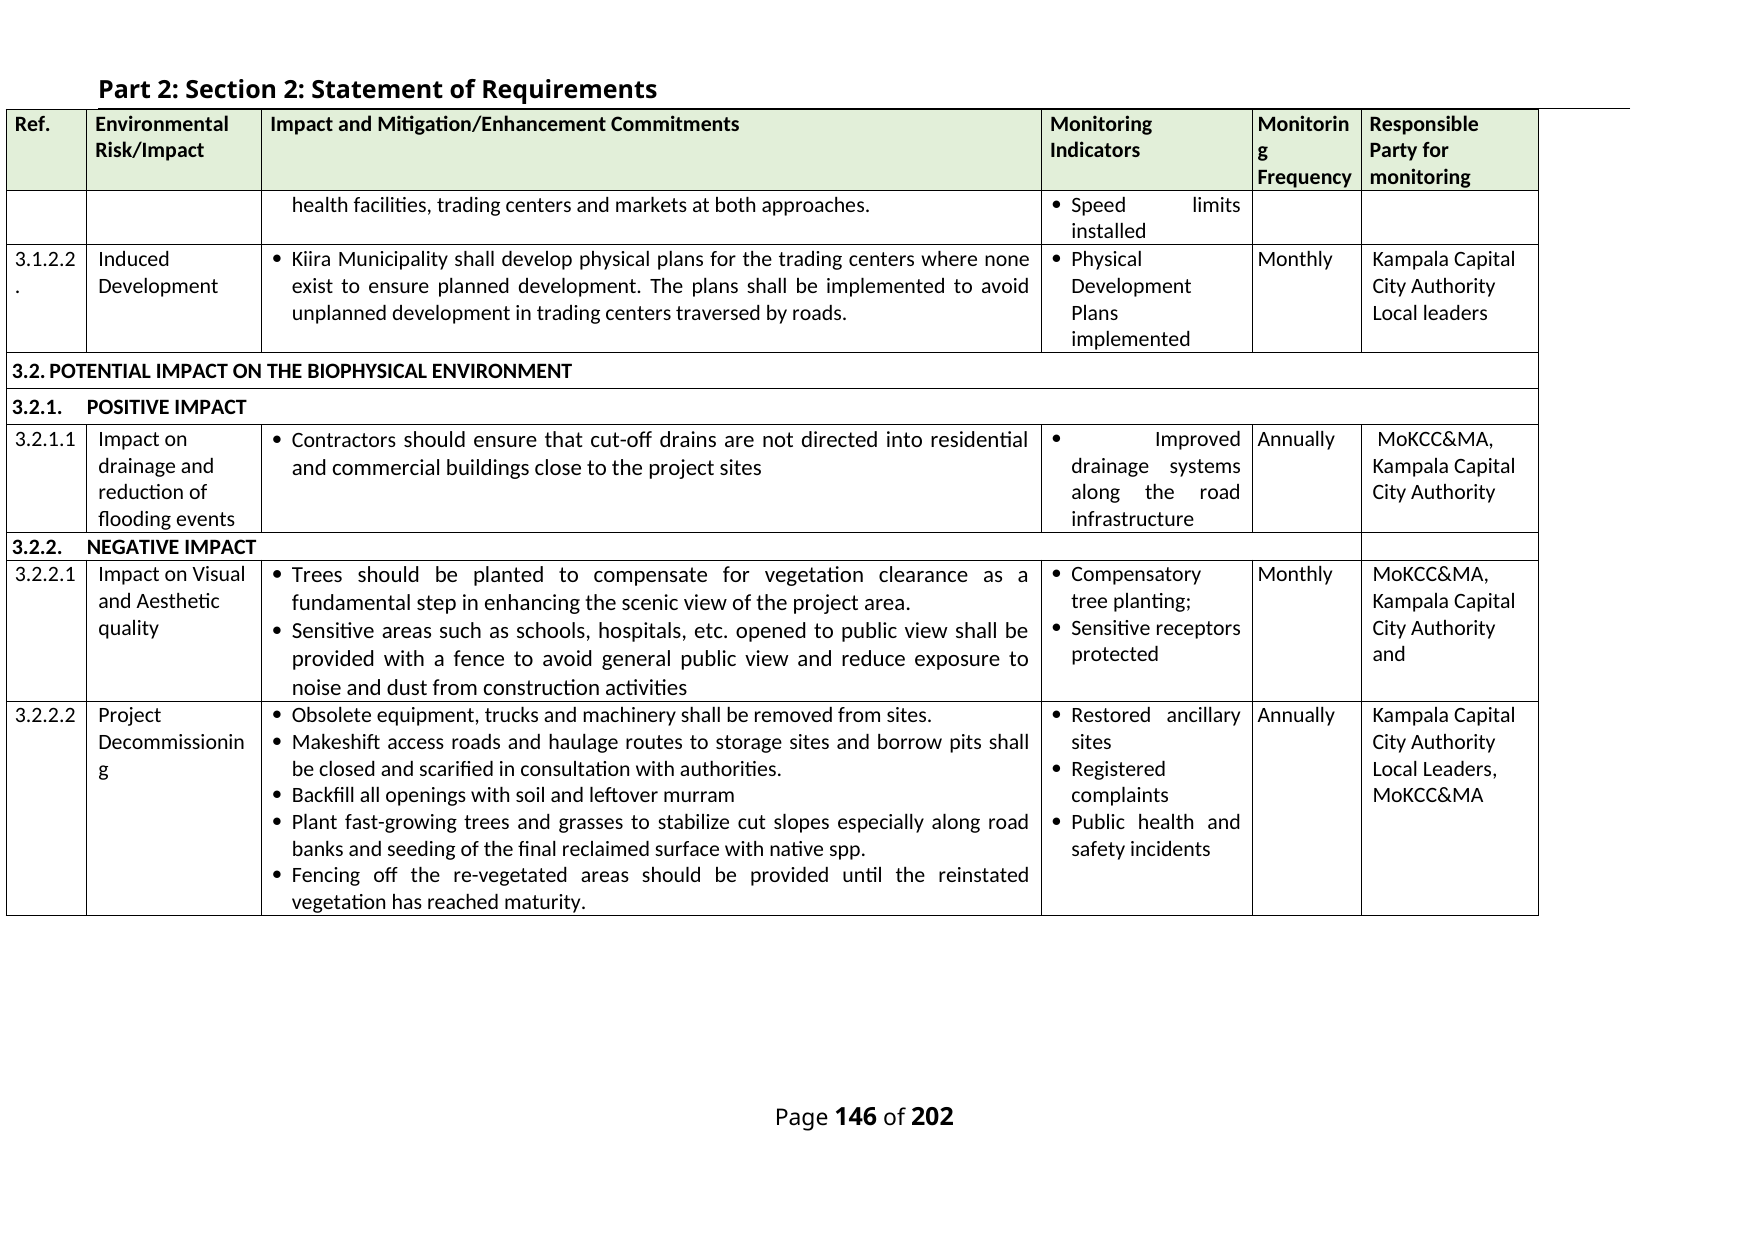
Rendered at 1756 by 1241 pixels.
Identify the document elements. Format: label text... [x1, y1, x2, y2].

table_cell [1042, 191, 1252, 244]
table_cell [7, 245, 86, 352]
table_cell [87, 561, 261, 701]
table_header Monitoring Frequency [1253, 110, 1361, 190]
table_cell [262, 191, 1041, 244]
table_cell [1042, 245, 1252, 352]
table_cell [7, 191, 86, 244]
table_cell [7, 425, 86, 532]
table_header Environmental Risk/Impact [87, 110, 261, 190]
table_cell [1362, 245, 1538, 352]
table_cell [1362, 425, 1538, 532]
table_header Ref. [7, 110, 86, 190]
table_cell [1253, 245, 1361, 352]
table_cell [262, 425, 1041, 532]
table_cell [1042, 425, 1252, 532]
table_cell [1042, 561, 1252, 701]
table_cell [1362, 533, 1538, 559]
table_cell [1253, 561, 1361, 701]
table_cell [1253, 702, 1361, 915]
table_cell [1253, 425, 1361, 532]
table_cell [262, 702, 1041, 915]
table_header Impact and Mitigation/Enhancement Commitments [262, 110, 1041, 190]
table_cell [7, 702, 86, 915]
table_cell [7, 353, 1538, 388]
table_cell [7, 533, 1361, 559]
table_header Monitoring Indicators [1042, 110, 1252, 190]
table_header Responsible Party for monitoring [1362, 110, 1538, 190]
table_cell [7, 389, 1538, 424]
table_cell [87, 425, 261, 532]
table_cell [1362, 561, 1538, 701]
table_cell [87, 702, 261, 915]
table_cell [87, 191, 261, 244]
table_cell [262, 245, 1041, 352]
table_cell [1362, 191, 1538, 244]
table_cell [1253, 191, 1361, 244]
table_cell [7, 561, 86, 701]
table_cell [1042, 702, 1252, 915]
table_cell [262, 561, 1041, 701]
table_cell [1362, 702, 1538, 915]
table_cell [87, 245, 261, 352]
